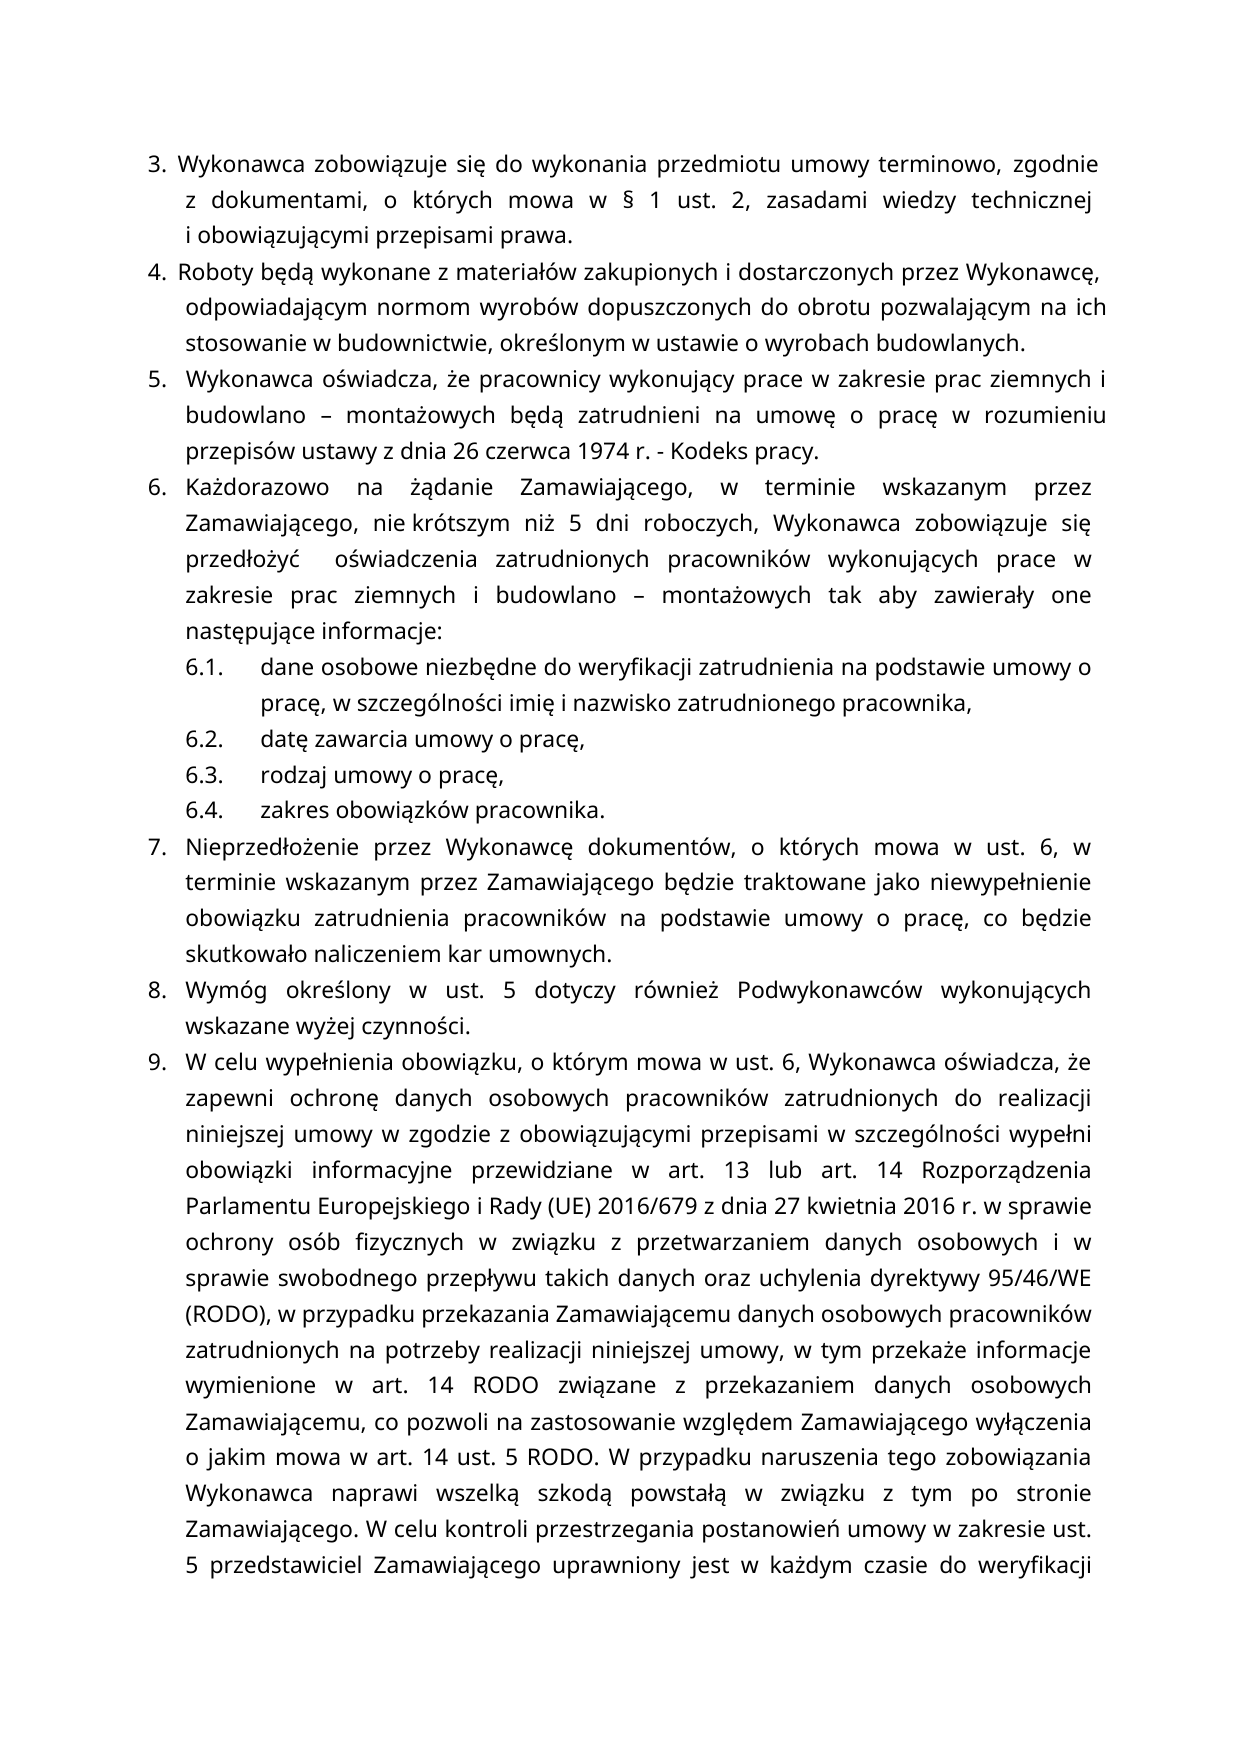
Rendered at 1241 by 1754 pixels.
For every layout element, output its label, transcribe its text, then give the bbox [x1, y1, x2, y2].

list datę zawarcia umowy o pracę, [185, 723, 1093, 754]
list zakres obowiązków pracownika. [185, 794, 1093, 826]
list Nieprzedłożenie przez Wykonawcę dokumentów, o których mowa w ust. 6, w terminie wskazanym przez Zamawiającego będzie traktowane jako niewypełnienie obowiązku zatrudnienia pracowników na podstawie umowy o pracę, co będzie skutkowało naliczeniem kar umownych. [148, 830, 1093, 969]
list Wymóg określony w ust. 5 dotyczy również Podwykonawców wykonujących wskazane wyżej czynności. [148, 974, 1093, 1041]
list Wykonawca oświadcza, że pracownicy wykonujący prace w zakresie prac ziemnych i budowlano – montażowych będą zatrudnieni na umowę o pracę w rozumieniu przepisów ustawy z dnia 26 czerwca 1974 r. - Kodeks pracy. [148, 363, 1108, 466]
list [148, 1046, 1093, 1580]
list dane osobowe niezbędne do weryfikacji zatrudnienia na podstawie umowy o pracę, w szczególności imię i nazwisko zatrudnionego pracownika, [185, 651, 1093, 718]
list Każdorazowo na żądanie Zamawiającego, w terminie wskazanym przez Zamawiającego, nie krótszym niż 5 dni roboczych, Wykonawca zobowiązuje się przedłożyć oświadczenia zatrudnionych pracowników wykonujących prace w zakresie prac ziemnych i budowlano – montażowych tak aby zawierały one następujące informacje: [148, 471, 1093, 646]
list Roboty będą wykonane z materiałów zakupionych i dostarczonych przez Wykonawcę, odpowiadającym normom wyrobów dopuszczonych do obrotu pozwalającym na ich stosowanie w budownictwie, określonym w ustawie o wyrobach budowlanych. [148, 255, 1108, 358]
list rodzaj umowy o pracę, [185, 758, 1093, 790]
list Wykonawca zobowiązuje się do wykonania przedmiotu umowy terminowo, zgodnie z dokumentami, o których mowa w § 1 ust. 2, zasadami wiedzy technicznej i obowiązującymi przepisami prawa. [148, 148, 1108, 251]
